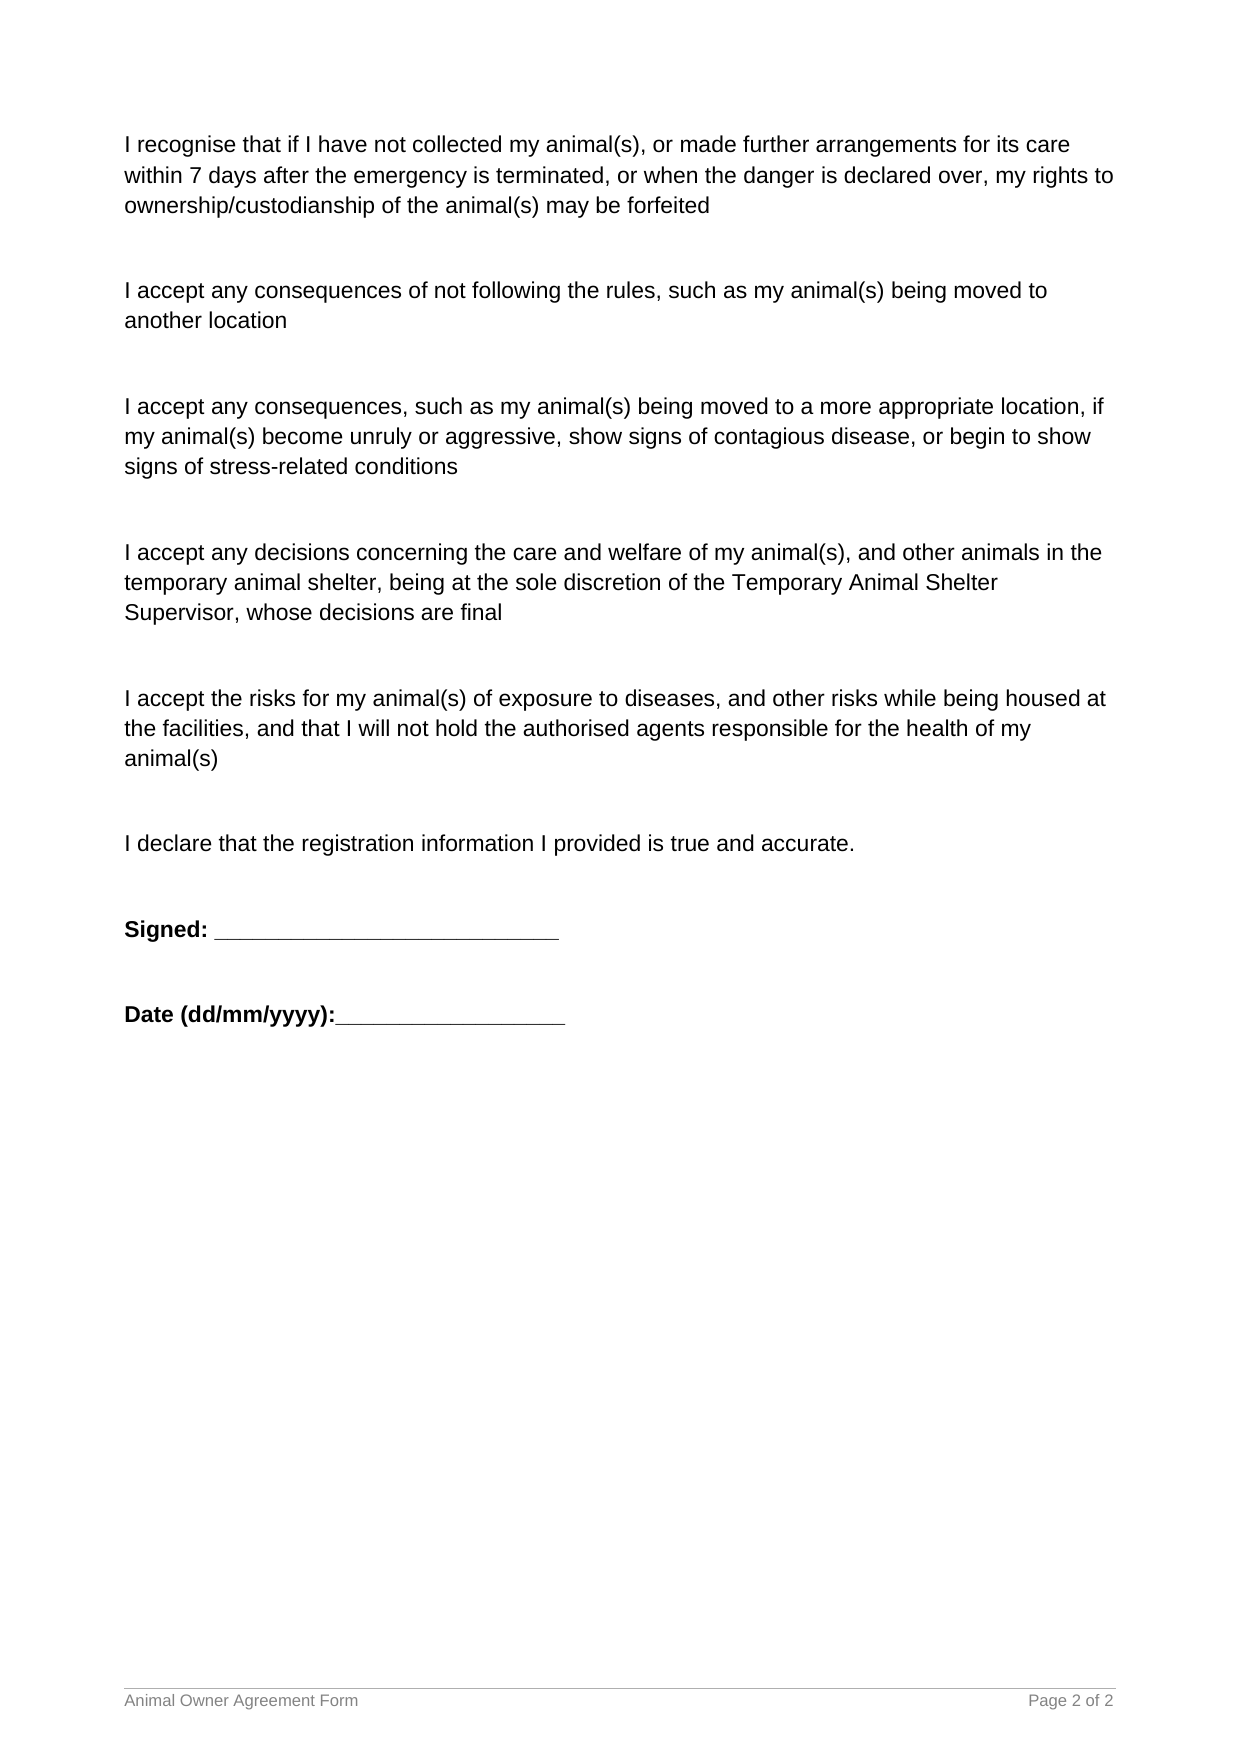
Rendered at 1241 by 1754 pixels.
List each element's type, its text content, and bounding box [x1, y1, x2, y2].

text Date (dd/mm/yyyy):__________________ [124, 1001, 1116, 1027]
text I recognise that if I have not collected my animal(s), or made further arrangements for its care within 7 days after the emergency is terminated, or when the danger is declared over, my rights to ownership/custodianship of the animal(s) may be forfeited [124, 131, 1116, 218]
text I accept the risks for my animal(s) of exposure to diseases, and other risks while being housed at the facilities, and that I will not hold the authorised agents responsible for the health of my animal(s) [124, 684, 1116, 771]
text I accept any consequences of not following the rules, such as my animal(s) being moved to another location [124, 277, 1116, 334]
text Signed: ___________________________ [124, 916, 1116, 942]
text I accept any decisions concerning the care and welfare of my animal(s), and other animals in the temporary animal shelter, being at the sole discretion of the Temporary Animal Shelter Supervisor, whose decisions are final [124, 539, 1116, 625]
text I declare that the registration information I provided is true and accurate. [124, 830, 1116, 857]
text I accept any consequences, such as my animal(s) being moved to a more appropriate location, if my animal(s) become unruly or aggressive, show signs of contagious disease, or begin to show signs of stress-related conditions [124, 393, 1116, 479]
